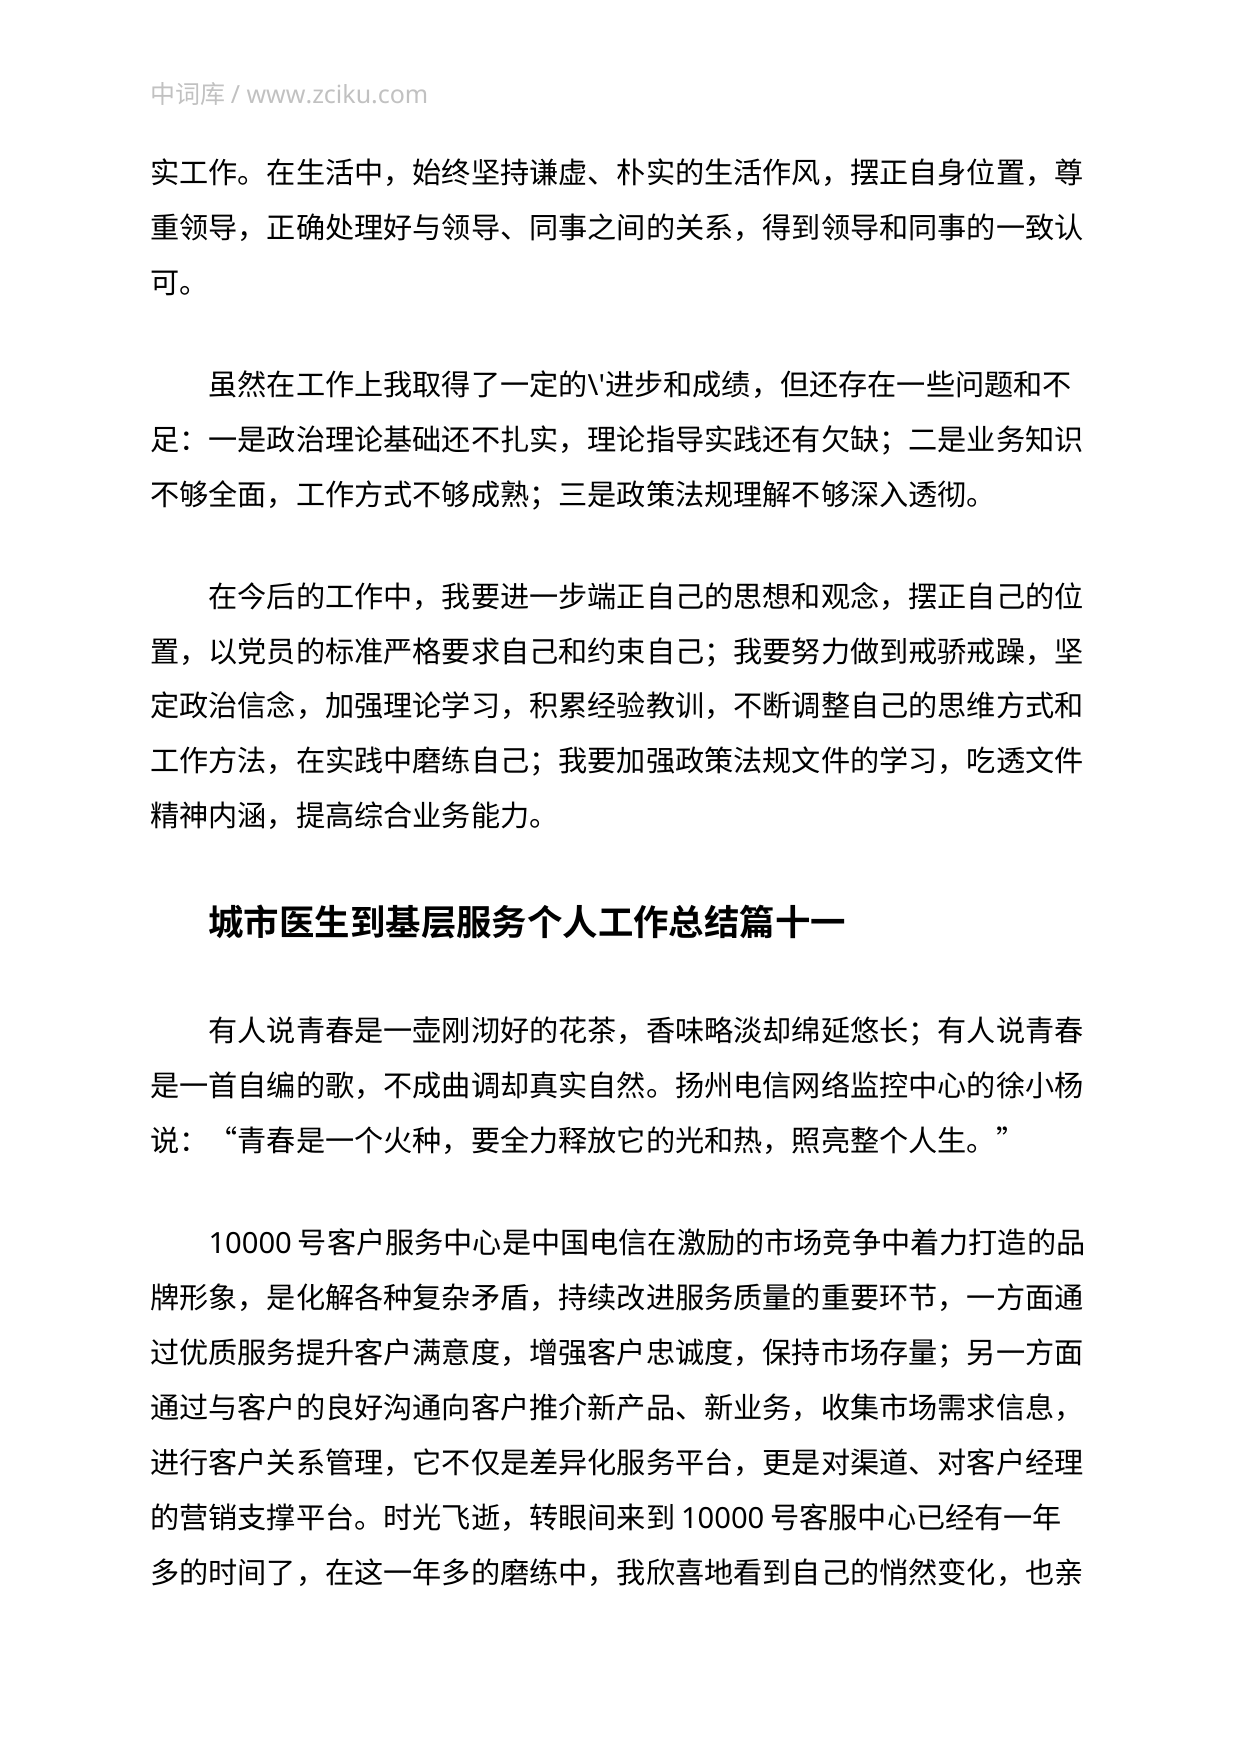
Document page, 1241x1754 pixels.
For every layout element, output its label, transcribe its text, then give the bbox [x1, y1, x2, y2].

text 有人说青春是一壶刚沏好的花茶，香味略淡却绵延悠长；有人说青春是一首自编的歌，不成曲调却真实自然。扬州电信网络监控中心的徐小杨说：“青春是一个火种，要全力释放它的光和热，照亮整个人生。” [150, 1008, 1090, 1160]
text 在今后的工作中，我要进一步端正自己的思想和观念，摆正自己的位置，以党员的标准严格要求自己和约束自己；我要努力做到戒骄戒躁，坚定政治信念，加强理论学习，积累经验教训，不断调整自己的思维方式和工作方法，在实践中磨练自己；我要加强政策法规文件的学习，吃透文件精神内涵，提高综合业务能力。 [150, 573, 1090, 835]
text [150, 150, 1090, 302]
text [150, 1219, 1090, 1591]
text 城市医生到基层服务个人工作总结篇十一 [150, 894, 1090, 946]
text 虽然在工作上我取得了一定的\'进步和成绩，但还存在一些问题和不足：一是政治理论基础还不扎实，理论指导实践还有欠缺；二是业务知识不够全面，工作方式不够成熟；三是政策法规理解不够深入透彻。 [150, 362, 1090, 514]
